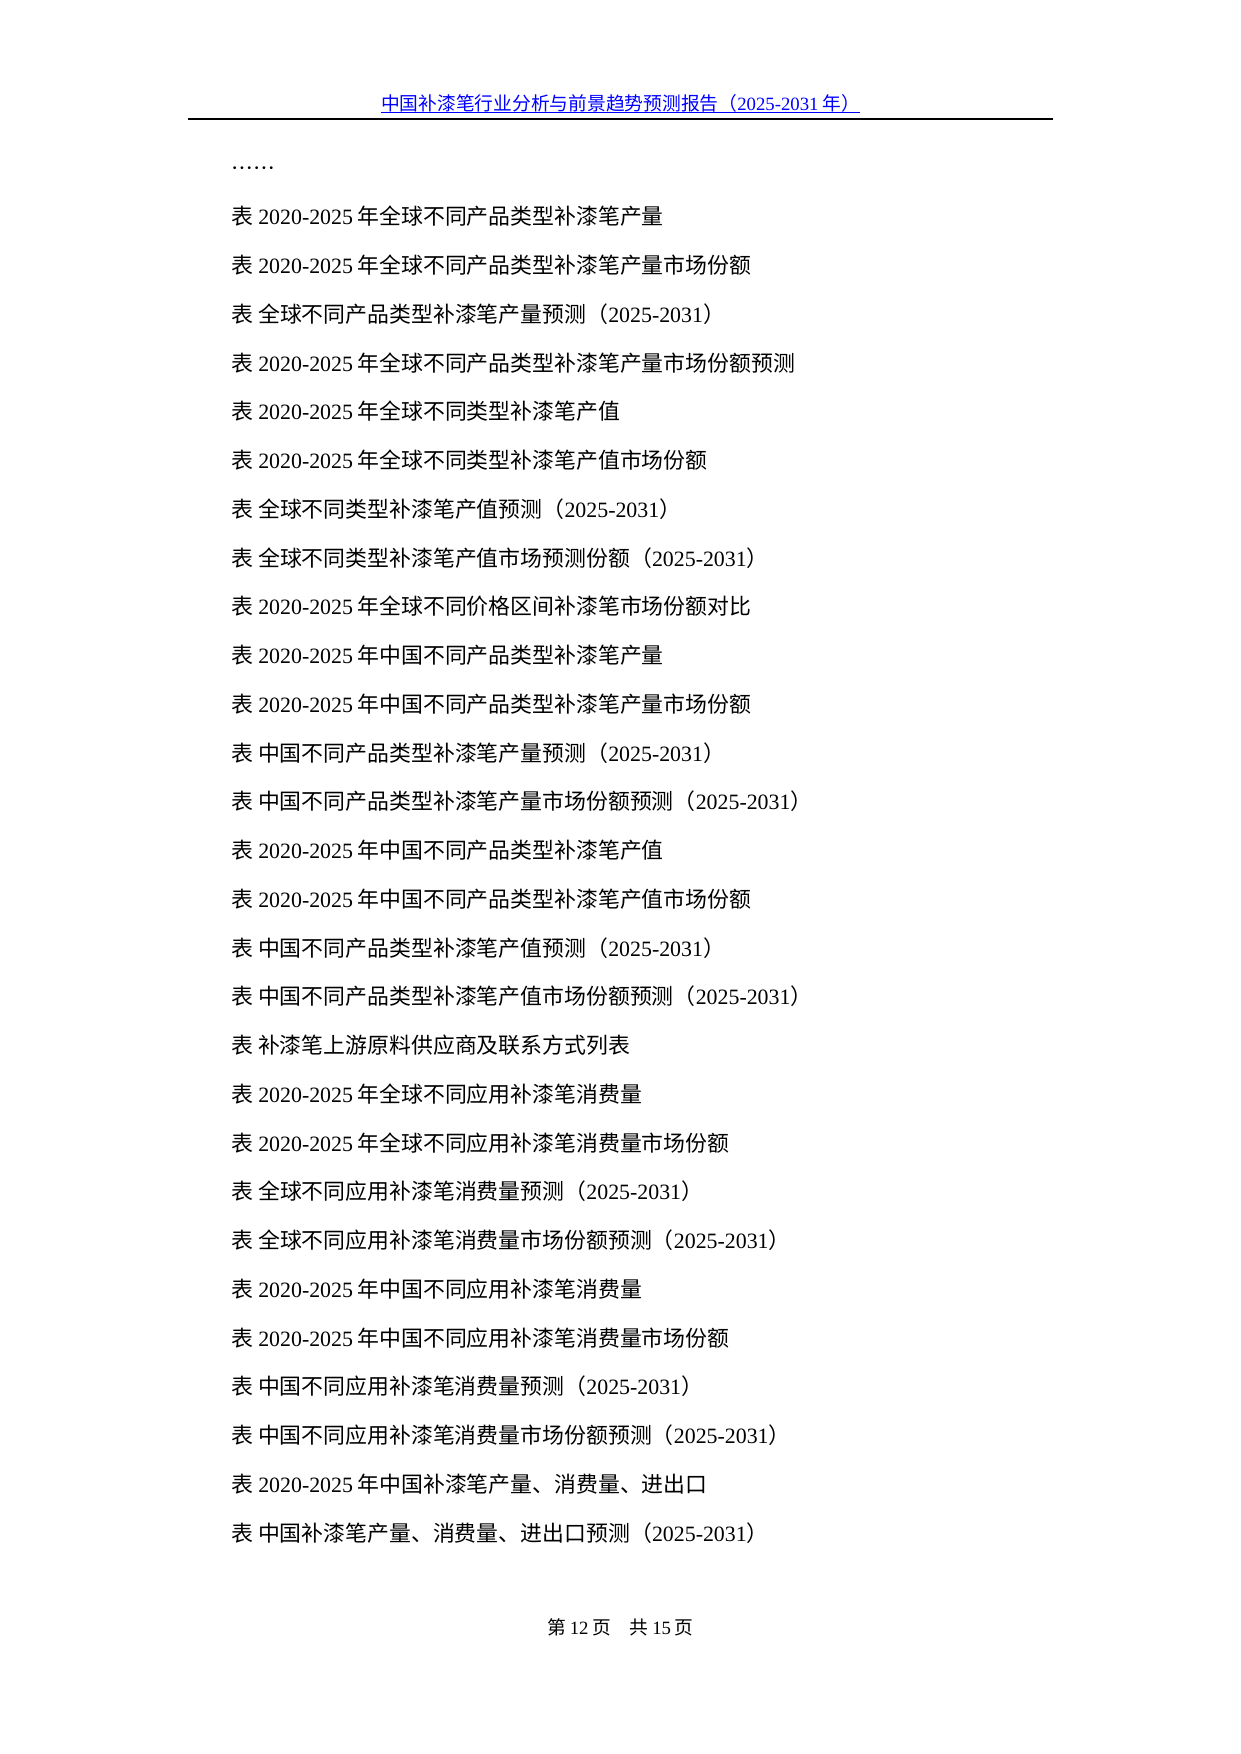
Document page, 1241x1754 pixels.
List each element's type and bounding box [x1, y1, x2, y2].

text [187, 150, 1053, 1548]
